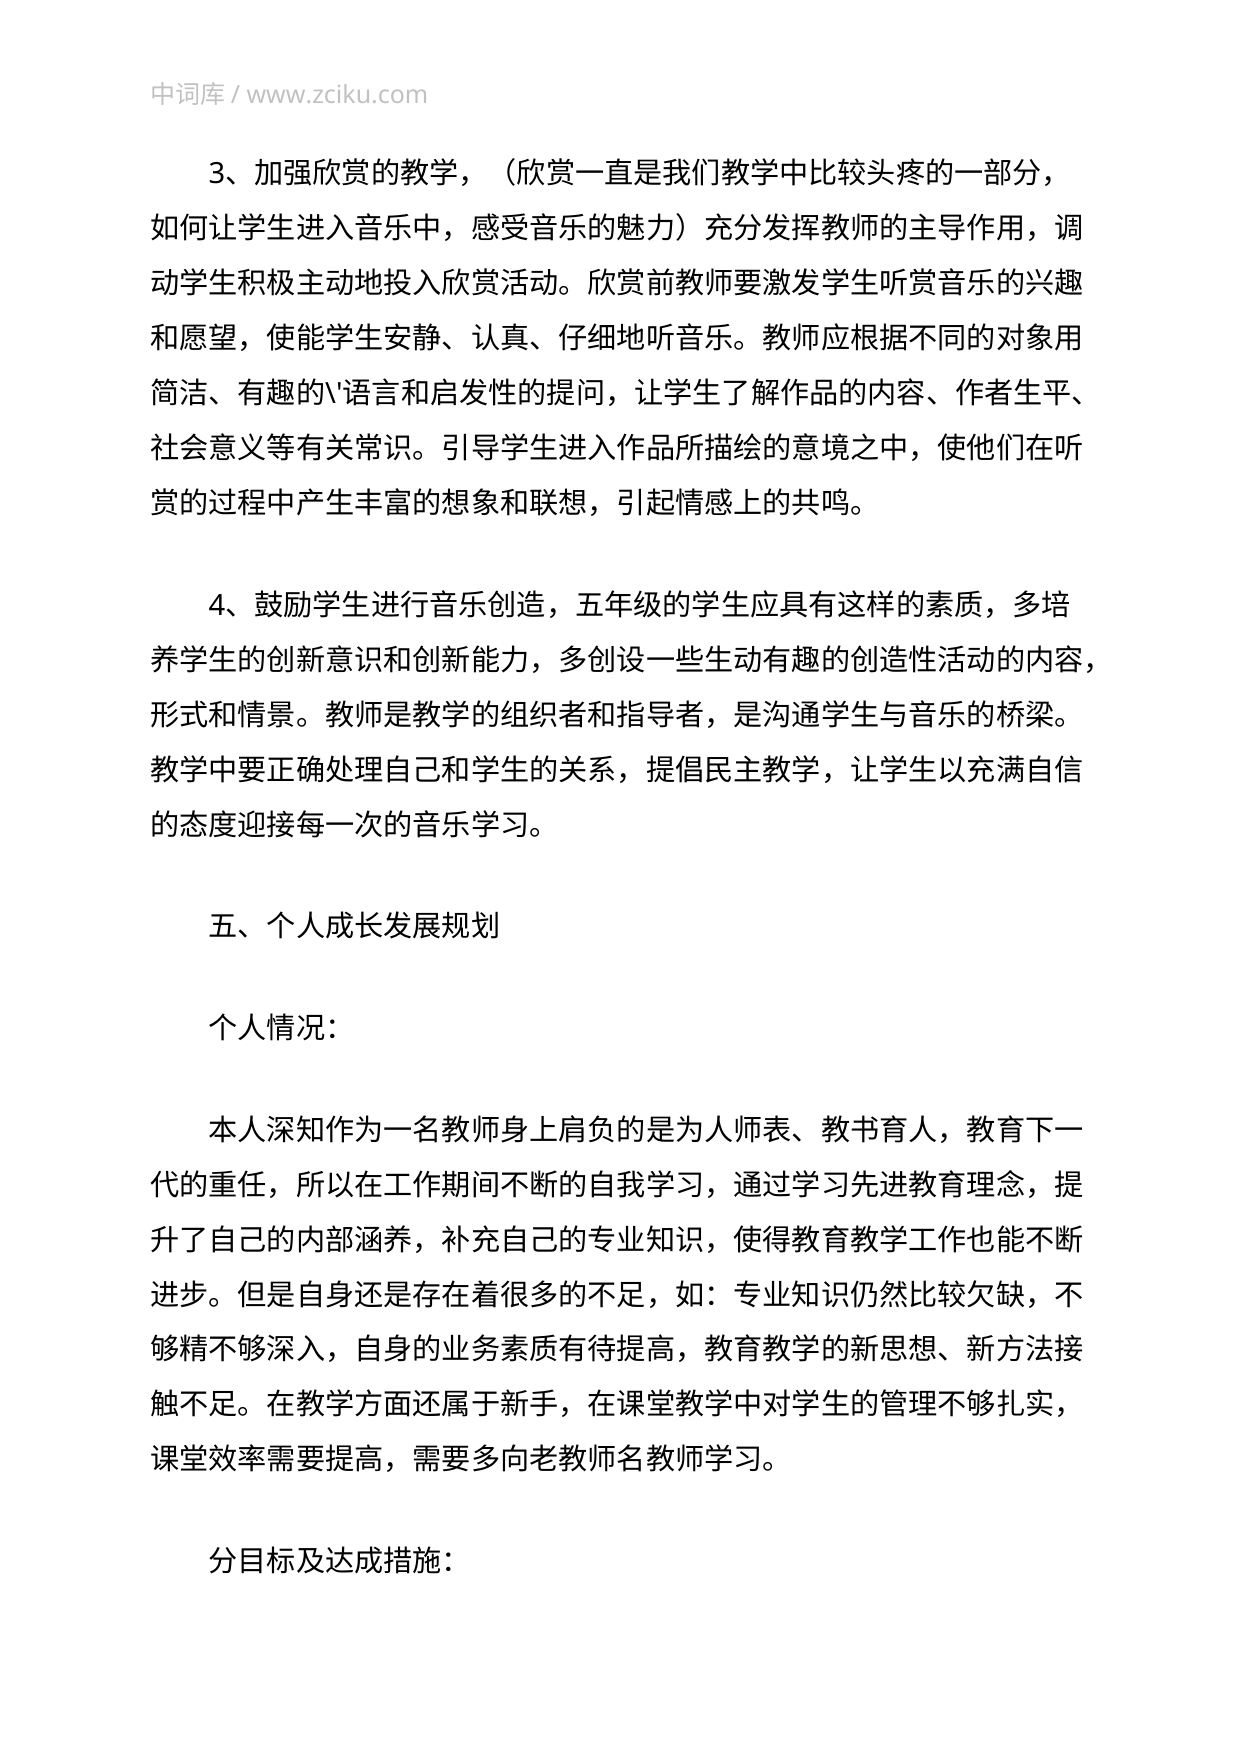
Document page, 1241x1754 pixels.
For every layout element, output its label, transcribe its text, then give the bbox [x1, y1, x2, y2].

text 分目标及达成措施： [150, 1537, 1090, 1580]
text 五、个人成长发展规划 [150, 903, 1090, 945]
text 4、鼓励学生进行音乐创造，五年级的学生应具有这样的素质，多培养学生的创新意识和创新能力，多创设一些生动有趣的创造性活动的内容，形式和情景。教师是教学的组织者和指导者，是沟通学生与音乐的桥梁。教学中要正确处理自己和学生的关系，提倡民主教学，让学生以充满自信的态度迎接每一次的音乐学习。 [150, 581, 1090, 843]
text 本人深知作为一名教师身上肩负的是为人师表、教书育人，教育下一代的重任，所以在工作期间不断的自我学习，通过学习先进教育理念，提升了自己的内部涵养，补充自己的专业知识，使得教育教学工作也能不断进步。但是自身还是存在着很多的不足，如：专业知识仍然比较欠缺，不够精不够深入，自身的业务素质有待提高，教育教学的新思想、新方法接触不足。在教学方面还属于新手，在课堂教学中对学生的管理不够扎实，课堂效率需要提高，需要多向老教师名教师学习。 [150, 1106, 1090, 1478]
text 3、加强欣赏的教学，（欣赏一直是我们教学中比较头疼的一部分，如何让学生进入音乐中，感受音乐的魅力）充分发挥教师的主导作用，调动学生积极主动地投入欣赏活动。欣赏前教师要激发学生听赏音乐的兴趣和愿望，使能学生安静、认真、仔细地听音乐。教师应根据不同的对象用简洁、有趣的\'语言和启发性的提问，让学生了解作品的内容、作者生平、社会意义等有关常识。引导学生进入作品所描绘的意境之中，使他们在听赏的过程中产生丰富的想象和联想，引起情感上的共鸣。 [150, 150, 1090, 522]
text 个人情况： [150, 1004, 1090, 1047]
